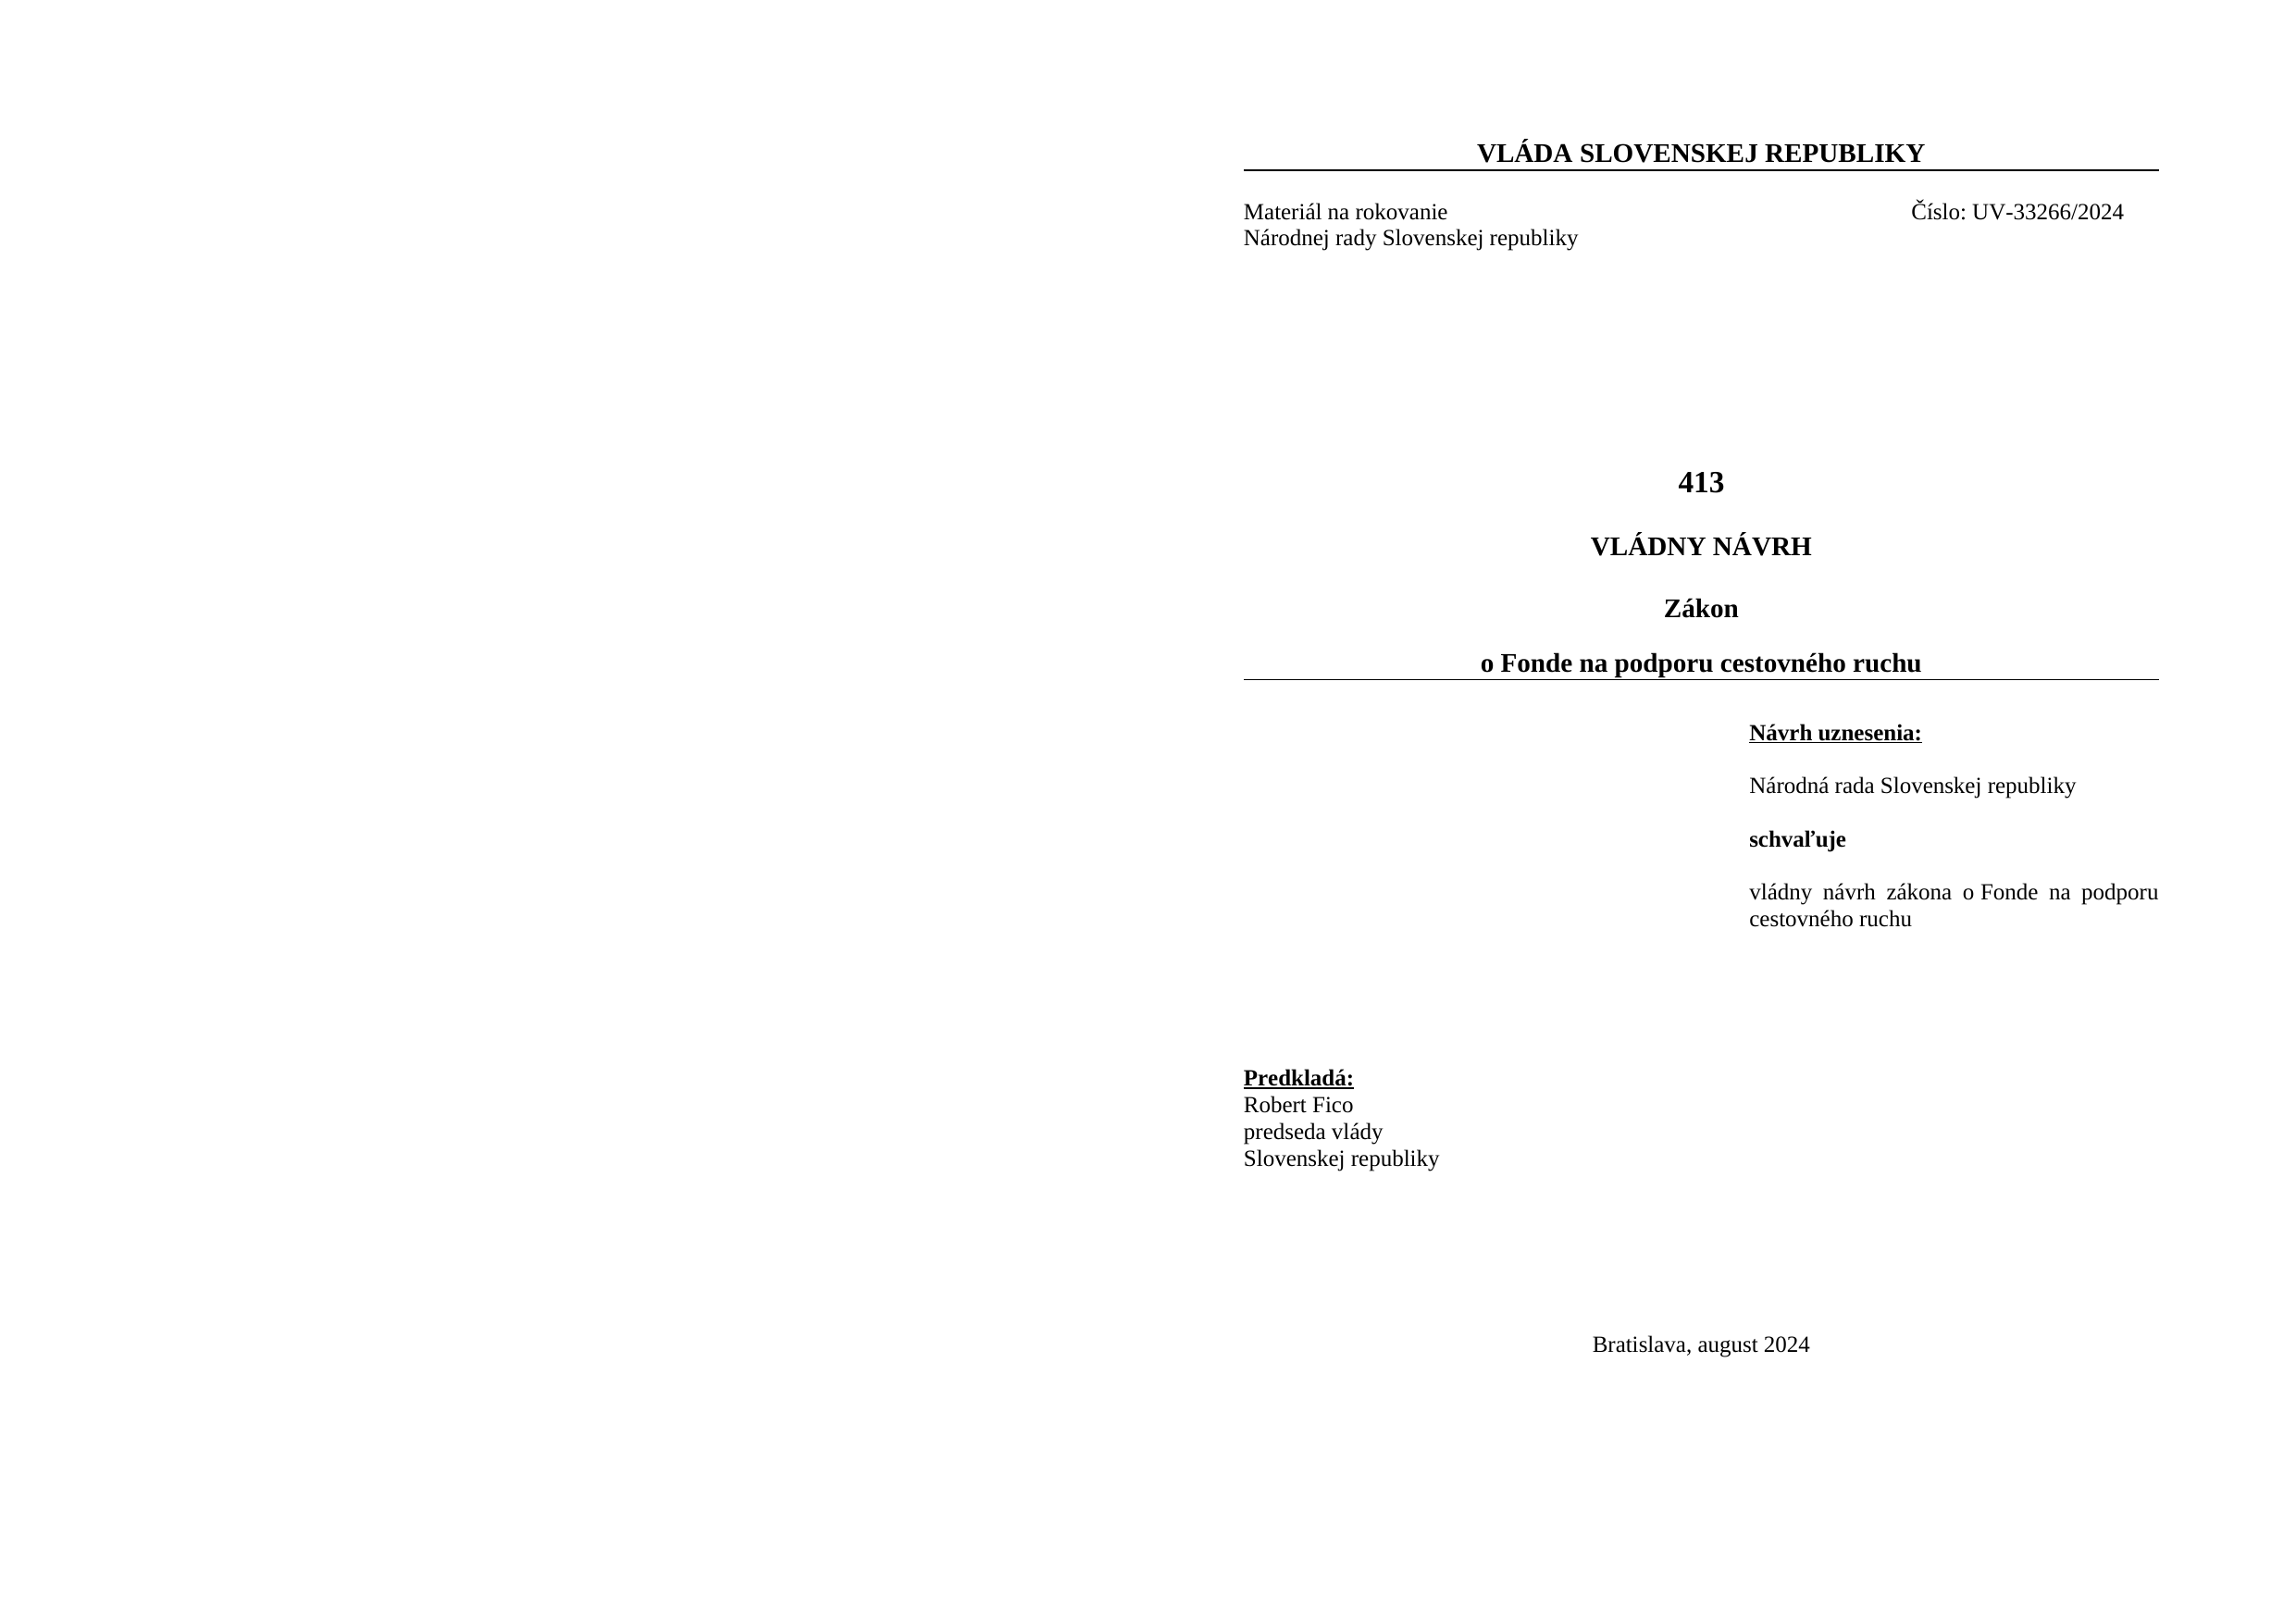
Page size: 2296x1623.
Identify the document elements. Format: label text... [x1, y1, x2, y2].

text Národnej rady Slovenskej republiky [1244, 224, 2159, 251]
text Zákon [1244, 592, 2159, 624]
text Slovenskej republiky [1244, 1145, 2159, 1171]
text Predkladá: [1244, 1064, 2159, 1091]
text Bratislava, august 2024 [1244, 1331, 2159, 1357]
text 413 [1244, 464, 2159, 499]
subtitle o Fonde na podporu cestovného ruchu [1244, 647, 2159, 679]
text Robert Fico [1244, 1091, 2159, 1118]
text predseda vlády [1244, 1118, 2159, 1145]
text schvaľuje [1749, 825, 2159, 851]
text Návrh uznesenia: [1749, 719, 2159, 745]
text Národná rada Slovenskej republiky [1749, 772, 2159, 799]
text VLÁDA SLOVENSKEJ REPUBLIKY [1244, 137, 2159, 169]
text VLÁDNY NÁVRH [1244, 530, 2159, 562]
text Materiál na rokovanie Číslo: UV-33266/2024 [1244, 198, 2159, 224]
text vládny návrh zákona o Fonde na podporu cestovného ruchu [1749, 878, 2159, 932]
